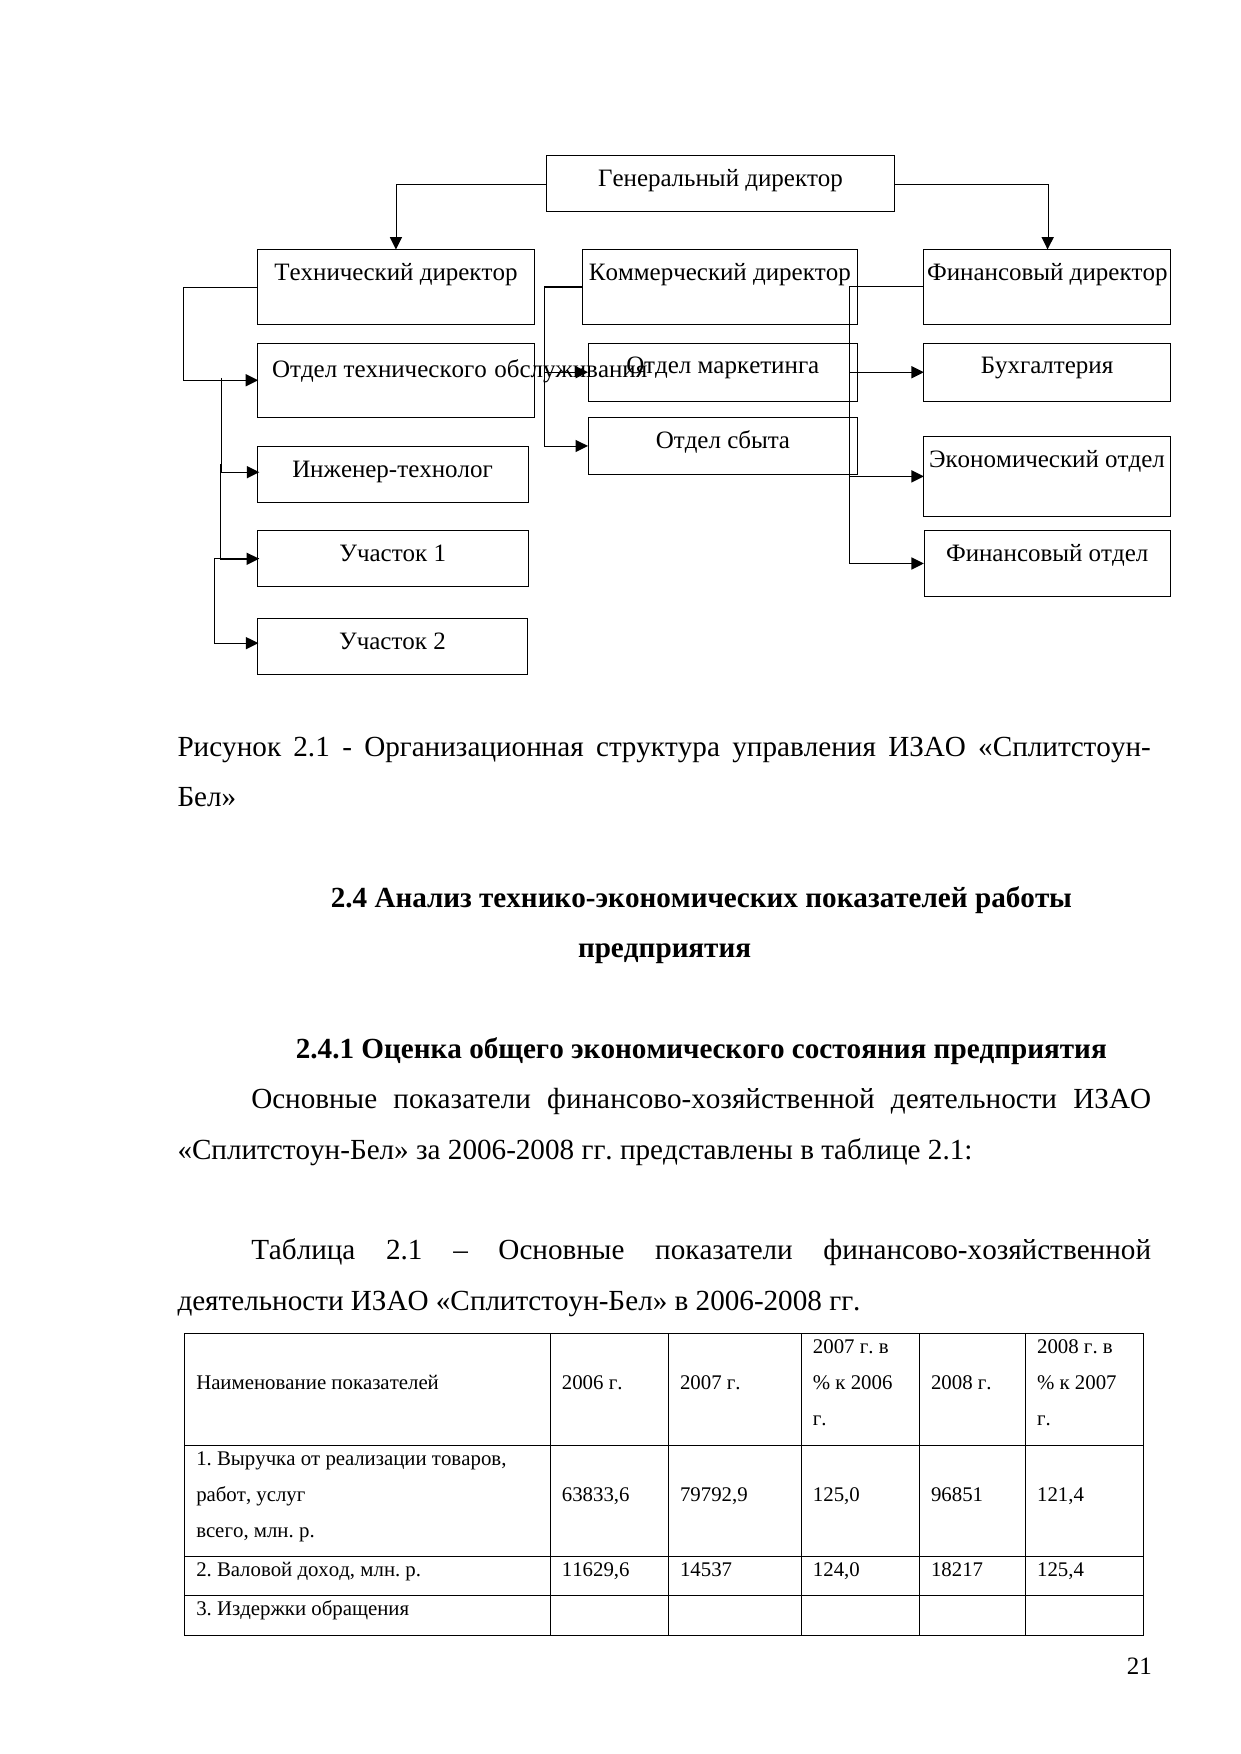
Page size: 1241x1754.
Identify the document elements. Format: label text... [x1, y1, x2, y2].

table_cell [551, 1596, 668, 1635]
table_cell 121,4 [1026, 1446, 1143, 1556]
table_cell 124,0 [802, 1557, 919, 1595]
table_cell 1. Выручка от реализации товаров, работ, услуг всего, млн. р. [185, 1446, 550, 1556]
table_cell 125,4 [1026, 1557, 1143, 1595]
table_header . в % к . [1026, 1334, 1143, 1444]
table_cell 79792,9 [669, 1446, 801, 1556]
subtitle 2.4.1 Оценка общего экономического состояния предприятия [177, 1031, 1152, 1065]
text Таблица 2.1 – Основные показатели финансово-хозяйственной деятельности ИЗАО «Сплитстоун-Бел» в 2006-2008 гг. [177, 1232, 1152, 1316]
table_cell [669, 1596, 801, 1635]
table_header . [551, 1334, 668, 1444]
text Основные показатели финансово-хозяйственной деятельности ИЗАО «Сплитстоун-Бел» за 2006-2008 гг. представлены в таблице 2.1: [177, 1081, 1152, 1165]
table_header . [669, 1334, 801, 1444]
table_cell 14537 [669, 1557, 801, 1595]
table_header . [920, 1334, 1025, 1444]
table_cell 2. Валовой доход, млн. р. [185, 1557, 550, 1595]
table_cell 3. Издержки обращения [185, 1596, 550, 1635]
table_header Наименование показателей [185, 1334, 550, 1444]
table_cell 63833,6 [551, 1446, 668, 1556]
table_cell [920, 1596, 1025, 1635]
table_cell 125,0 [802, 1446, 919, 1556]
text Рисунок 2.1 - Организационная структура управления ИЗАО «Сплитстоун-Бел» [177, 118, 1152, 813]
table_cell 11629,6 [551, 1557, 668, 1595]
table_cell 18217 [920, 1557, 1025, 1595]
table_cell [1026, 1596, 1143, 1635]
table_cell 96851 [920, 1446, 1025, 1556]
table_cell [802, 1596, 919, 1635]
subtitle 2.4 Анализ технико-экономических показателей работы предприятия [177, 880, 1152, 964]
table_header . в % к . [802, 1334, 919, 1444]
